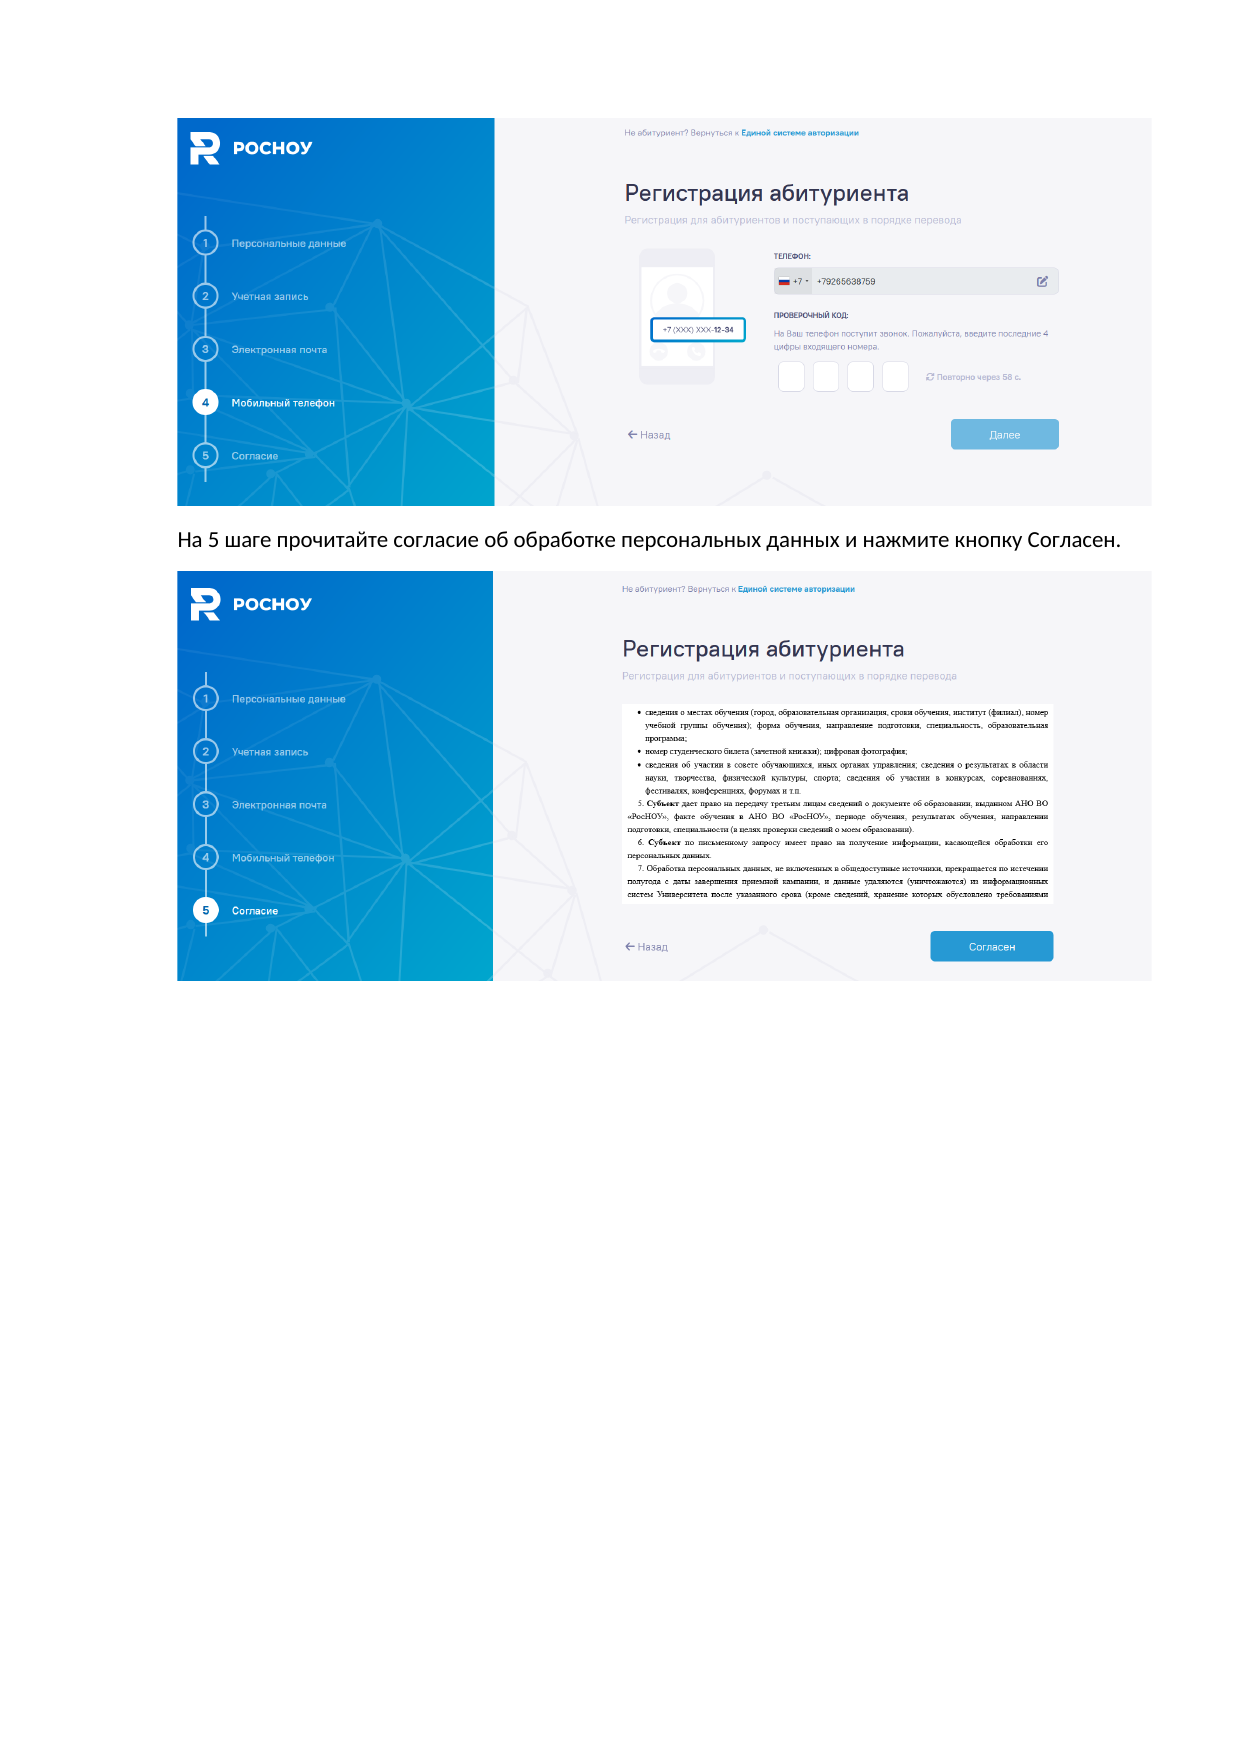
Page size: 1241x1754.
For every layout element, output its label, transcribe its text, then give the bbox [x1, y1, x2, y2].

picture [177, 571, 491, 955]
picture [281, 399, 289, 406]
picture [268, 471, 276, 477]
picture [306, 449, 316, 458]
picture [403, 399, 413, 411]
picture [314, 400, 321, 406]
picture [177, 118, 490, 500]
picture [401, 854, 412, 866]
picture [267, 925, 277, 932]
text На 5 шаге прочитайте согласие об обработке персональных данных и нажмите кнопку Согласен. [177, 525, 1152, 553]
picture [305, 903, 316, 913]
picture [317, 855, 324, 861]
picture [493, 118, 1152, 506]
picture [492, 571, 1152, 981]
